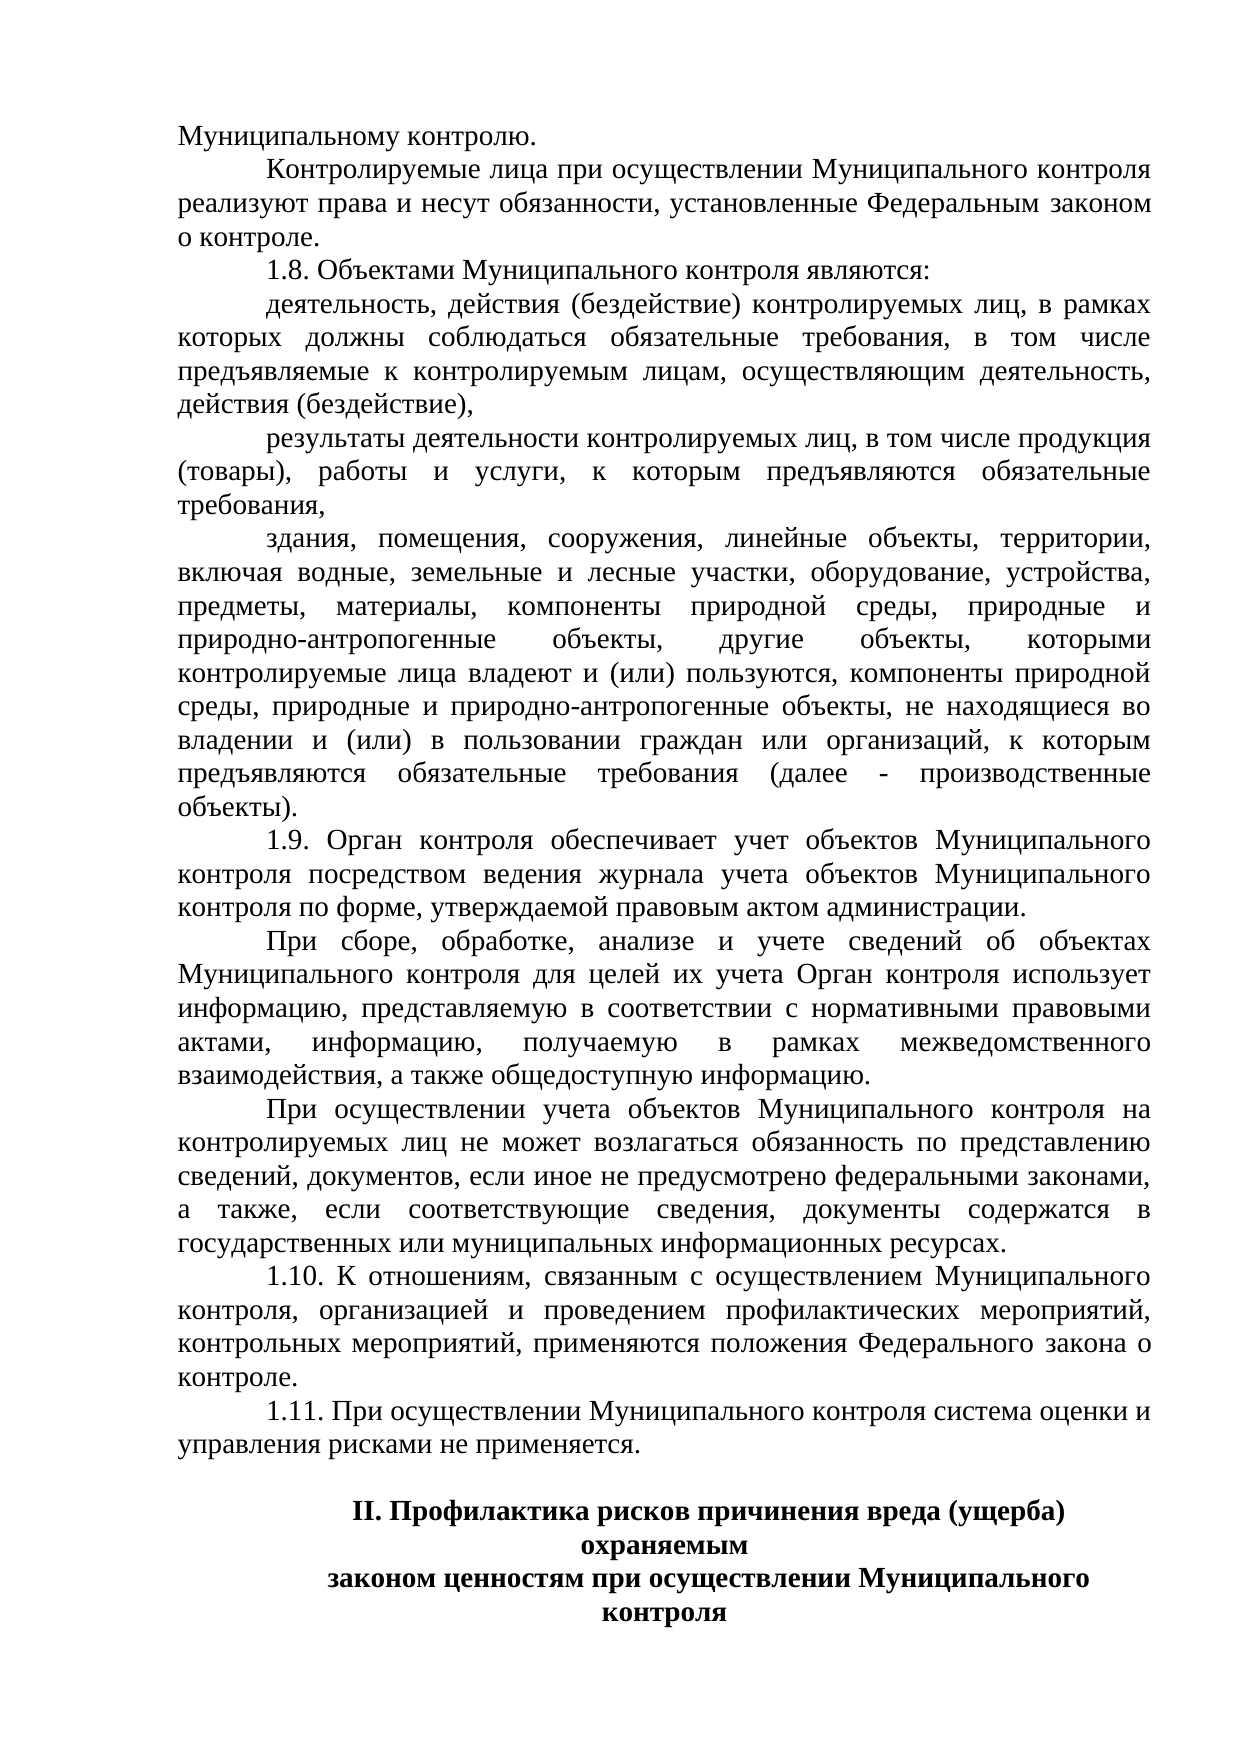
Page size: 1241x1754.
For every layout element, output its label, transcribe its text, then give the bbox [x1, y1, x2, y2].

text здания, помещения, сооружения, линейные объекты, территории, включая водные, земельные и лесные участки, оборудование, устройства, предметы, материалы, компоненты природной среды, природные и природно-антропогенные объекты, другие объекты, которыми контролируемые лица владеют и (или) пользуются, компоненты природной среды, природные и природно-антропогенные объекты, не находящиеся во владении и (или) в пользовании граждан или организаций, к которым предъявляются обязательные требования (далее - производственные объекты). [177, 521, 1152, 822]
text При сборе, обработке, анализе и учете сведений об объектах Муниципального контроля для целей их учета Орган контроля использует информацию, представляемую в соответствии с нормативными правовыми актами, информацию, получаемую в рамках межведомственного взаимодействия, а также общедоступную информацию. [177, 923, 1152, 1091]
text деятельность, действия (бездействие) контролируемых лиц, в рамках которых должны соблюдаться обязательные требования, в том числе предъявляемые к контролируемым лицам, осуществляющим деятельность, действия (бездействие), [177, 286, 1152, 420]
text 1.8. Объектами Муниципального контроля являются: [177, 252, 1152, 286]
text Контролируемые лица при осуществлении Муниципального контроля реализуют права и несут обязанности, установленные Федеральным законом о контроле. [177, 152, 1152, 252]
text 1.10. К отношениям, связанным с осуществлением Муниципального контроля, организацией и проведением профилактических мероприятий, контрольных мероприятий, применяются положения Федерального закона о контроле. [177, 1258, 1152, 1393]
text При осуществлении учета объектов Муниципального контроля на контролируемых лиц не может возлагаться обязанность по представлению сведений, документов, если иное не предусмотрено федеральными законами, а также, если соответствующие сведения, документы содержатся в государственных или муниципальных информационных ресурсах. [177, 1091, 1152, 1258]
text 1.9. Орган контроля обеспечивает учет объектов Муниципального контроля посредством ведения журнала учета объектов Муниципального контроля по форме, утверждаемой правовым актом администрации. [177, 822, 1152, 923]
text результаты деятельности контролируемых лиц, в том числе продукция (товары), работы и услуги, к которым предъявляются обязательные требования, [177, 420, 1152, 521]
title II. Профилактика рисков причинения вреда (ущерба) охраняемым [177, 1493, 1152, 1560]
title законом ценностям при осуществлении Муниципального контроля [177, 1560, 1152, 1627]
text 1.11. При осуществлении Муниципального контроля система оценки и управления рисками не применяется. [177, 1393, 1152, 1460]
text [177, 118, 1152, 152]
